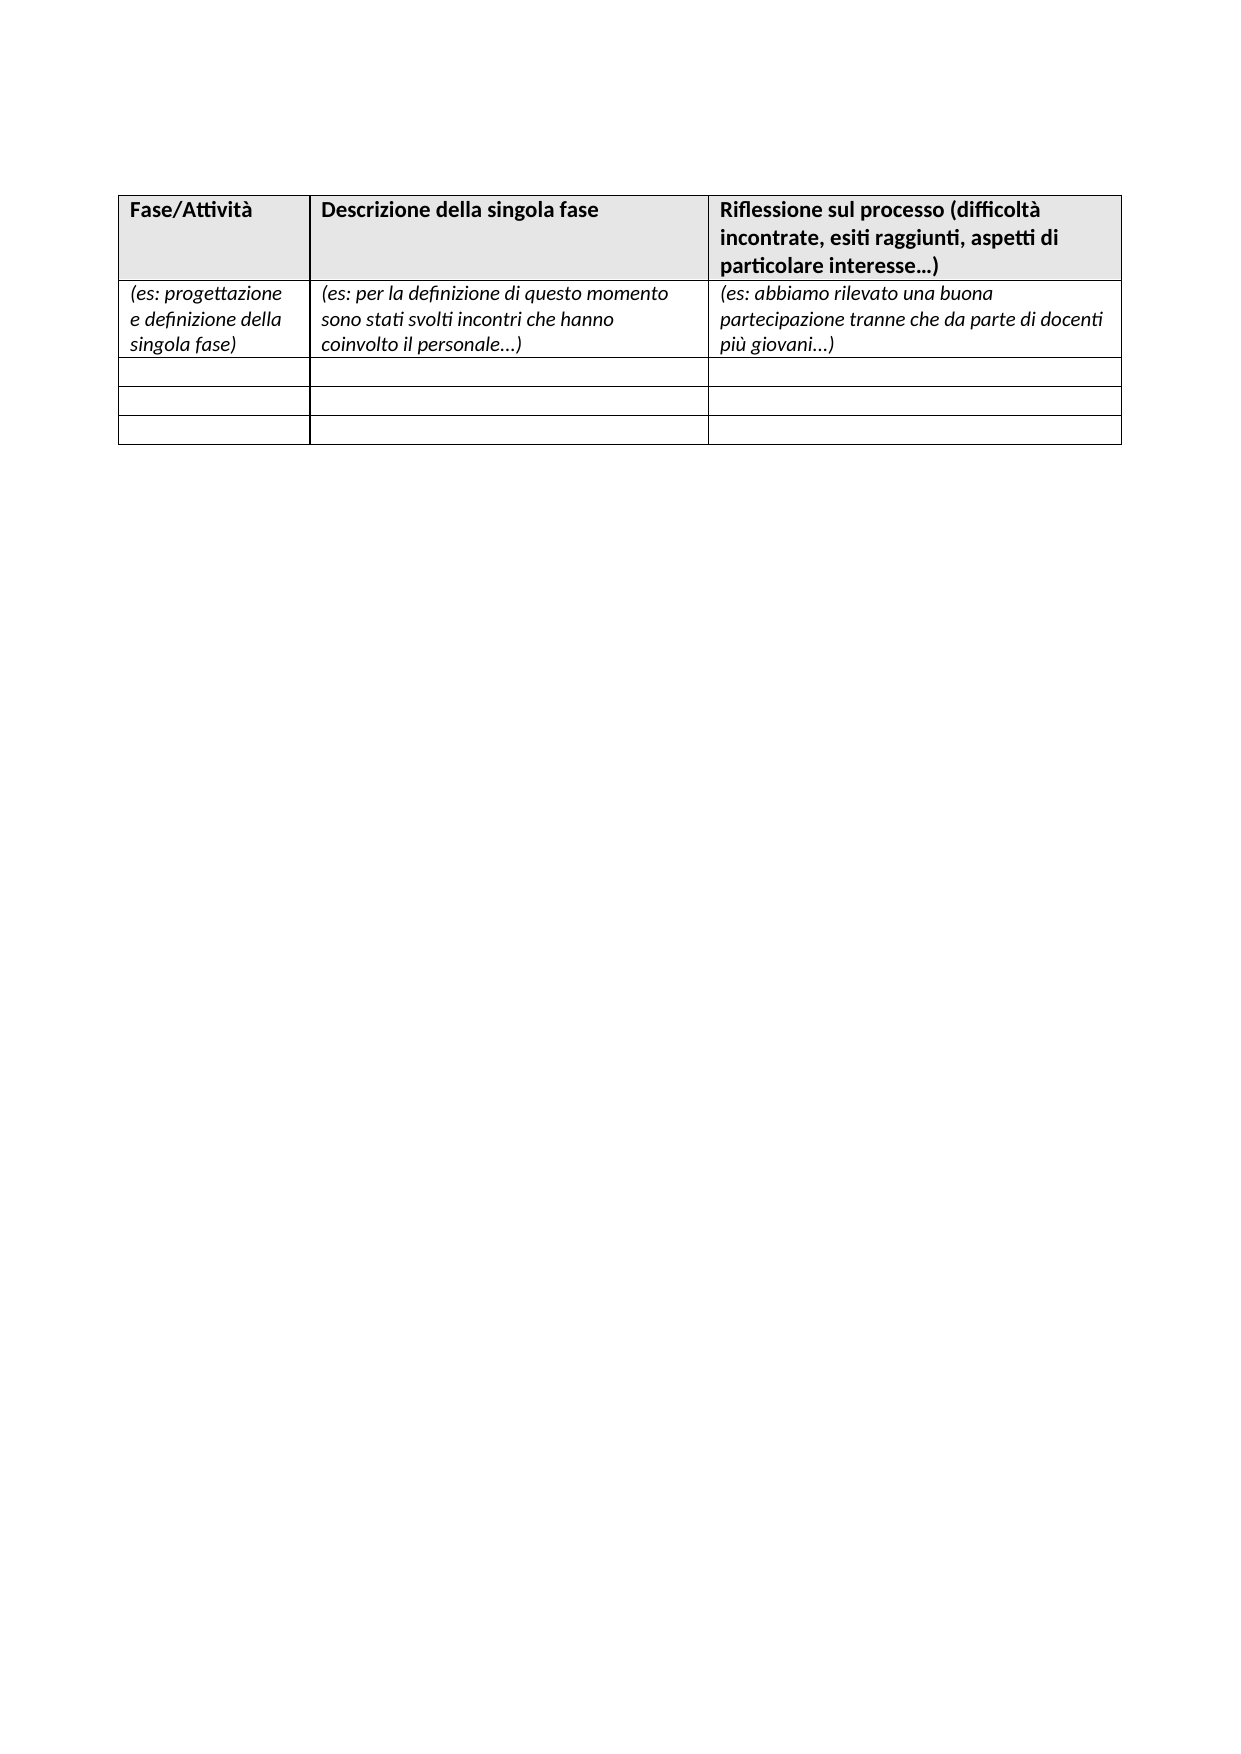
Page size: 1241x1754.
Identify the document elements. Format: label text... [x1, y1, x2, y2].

table_cell [311, 387, 708, 415]
table_cell (es: progettazione e definizione della singola fase) [119, 281, 309, 357]
table_header Riflessione sul processo (difficoltà incontrate, esiti raggiunti, aspetti di particolare interesse…) [709, 196, 1121, 279]
table_cell [119, 416, 309, 444]
table_header Descrizione della singola fase [311, 196, 708, 279]
table_cell (es: per la definizione di questo momento sono stati svolti incontri che hanno coinvolto il personale...) [311, 281, 708, 357]
table_cell (es: abbiamo rilevato una buona partecipazione tranne che da parte di docenti più giovani...) [709, 281, 1121, 357]
table_cell [311, 416, 708, 444]
table_cell [709, 387, 1121, 415]
table_cell [709, 358, 1121, 386]
table_cell [709, 416, 1121, 444]
table_header Fase/Attività [119, 196, 309, 279]
table_cell [119, 358, 309, 386]
table_cell [311, 358, 708, 386]
table_cell [119, 387, 309, 415]
